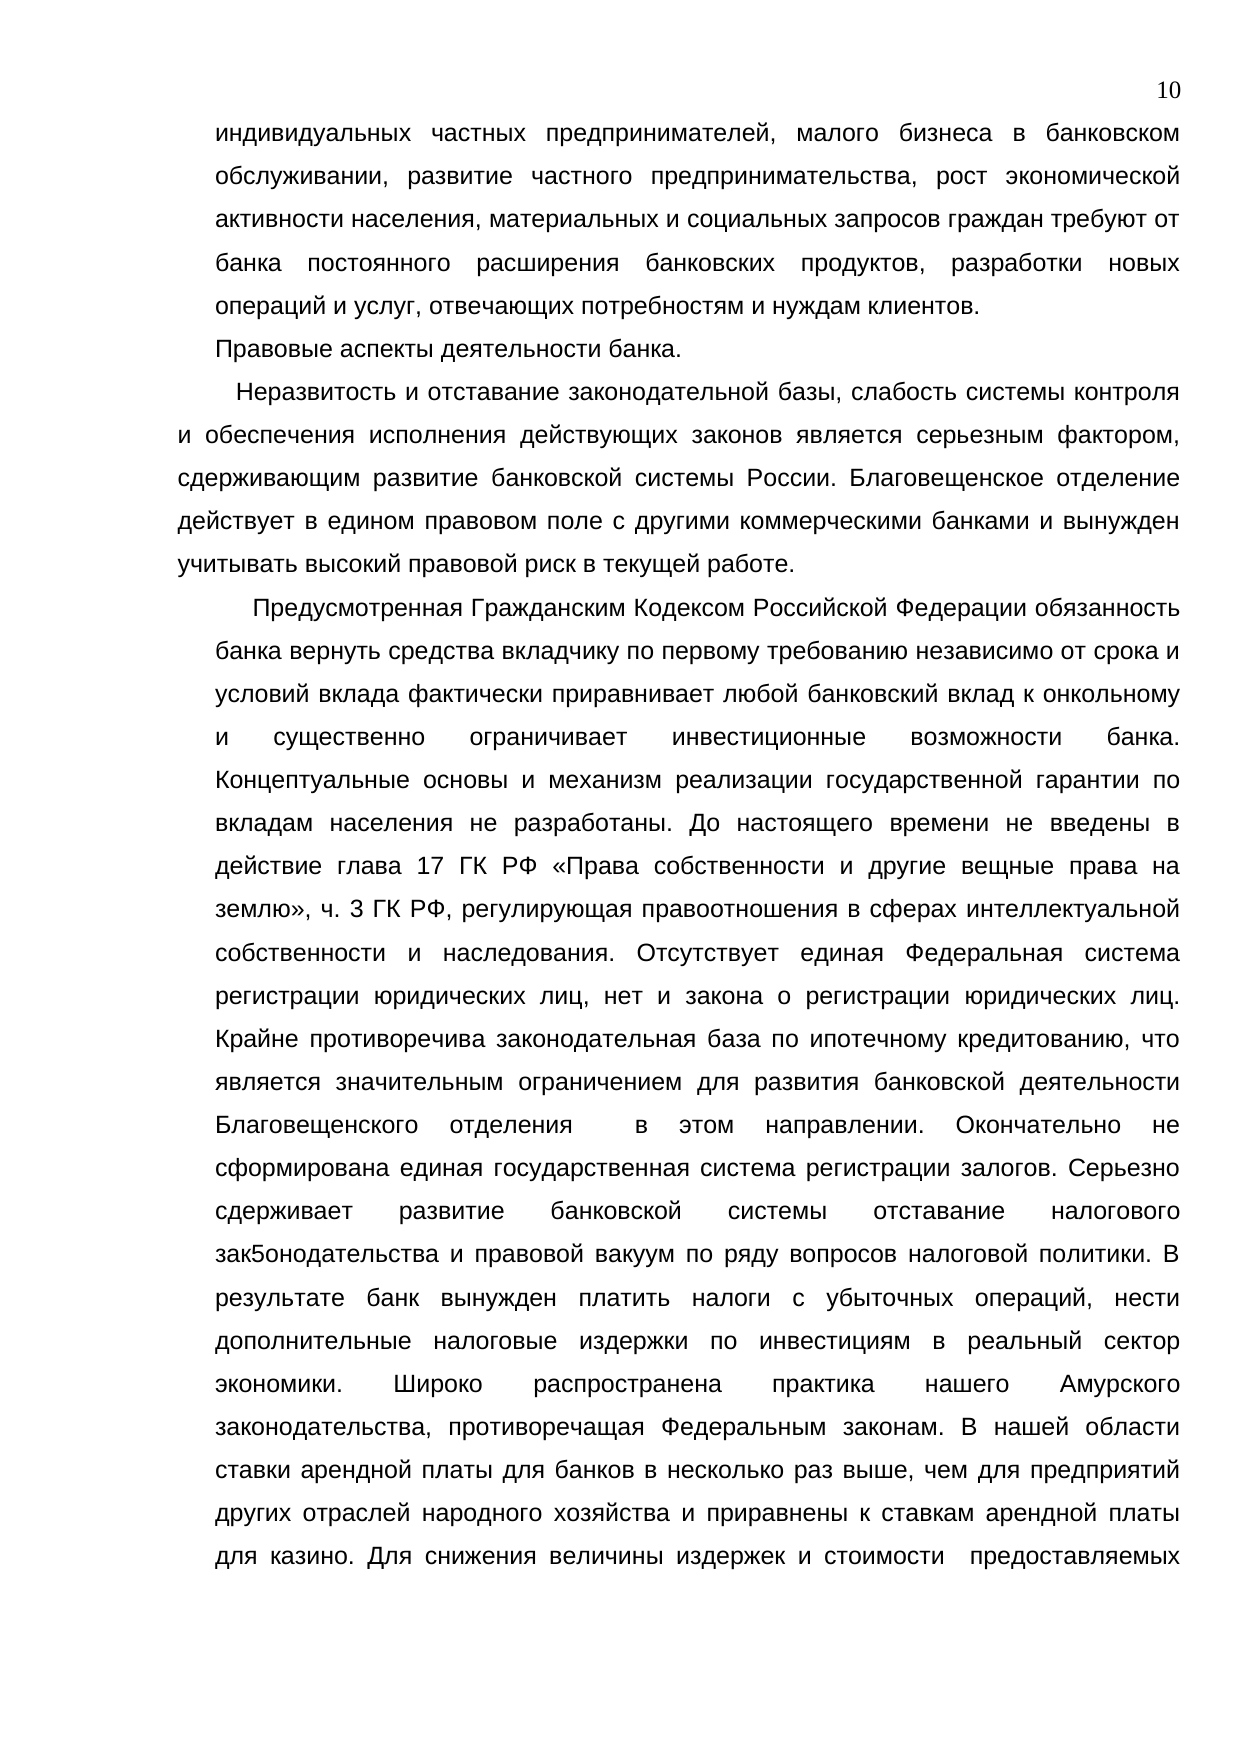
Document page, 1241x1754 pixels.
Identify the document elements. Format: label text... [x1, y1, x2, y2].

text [215, 592, 1181, 1570]
text Правовые аспекты деятельности банка. [215, 334, 1181, 362]
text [215, 118, 1181, 319]
text Неразвитость и отставание законодательной базы, слабость системы контроля и обеспечения исполнения действующих законов является серьезным фактором, сдерживающим развитие банковской системы России. Благовещенское отделение действует в едином правовом поле с другими коммерческими банками и вынужден учитывать высокий правовой риск в текущей работе. [177, 377, 1181, 578]
